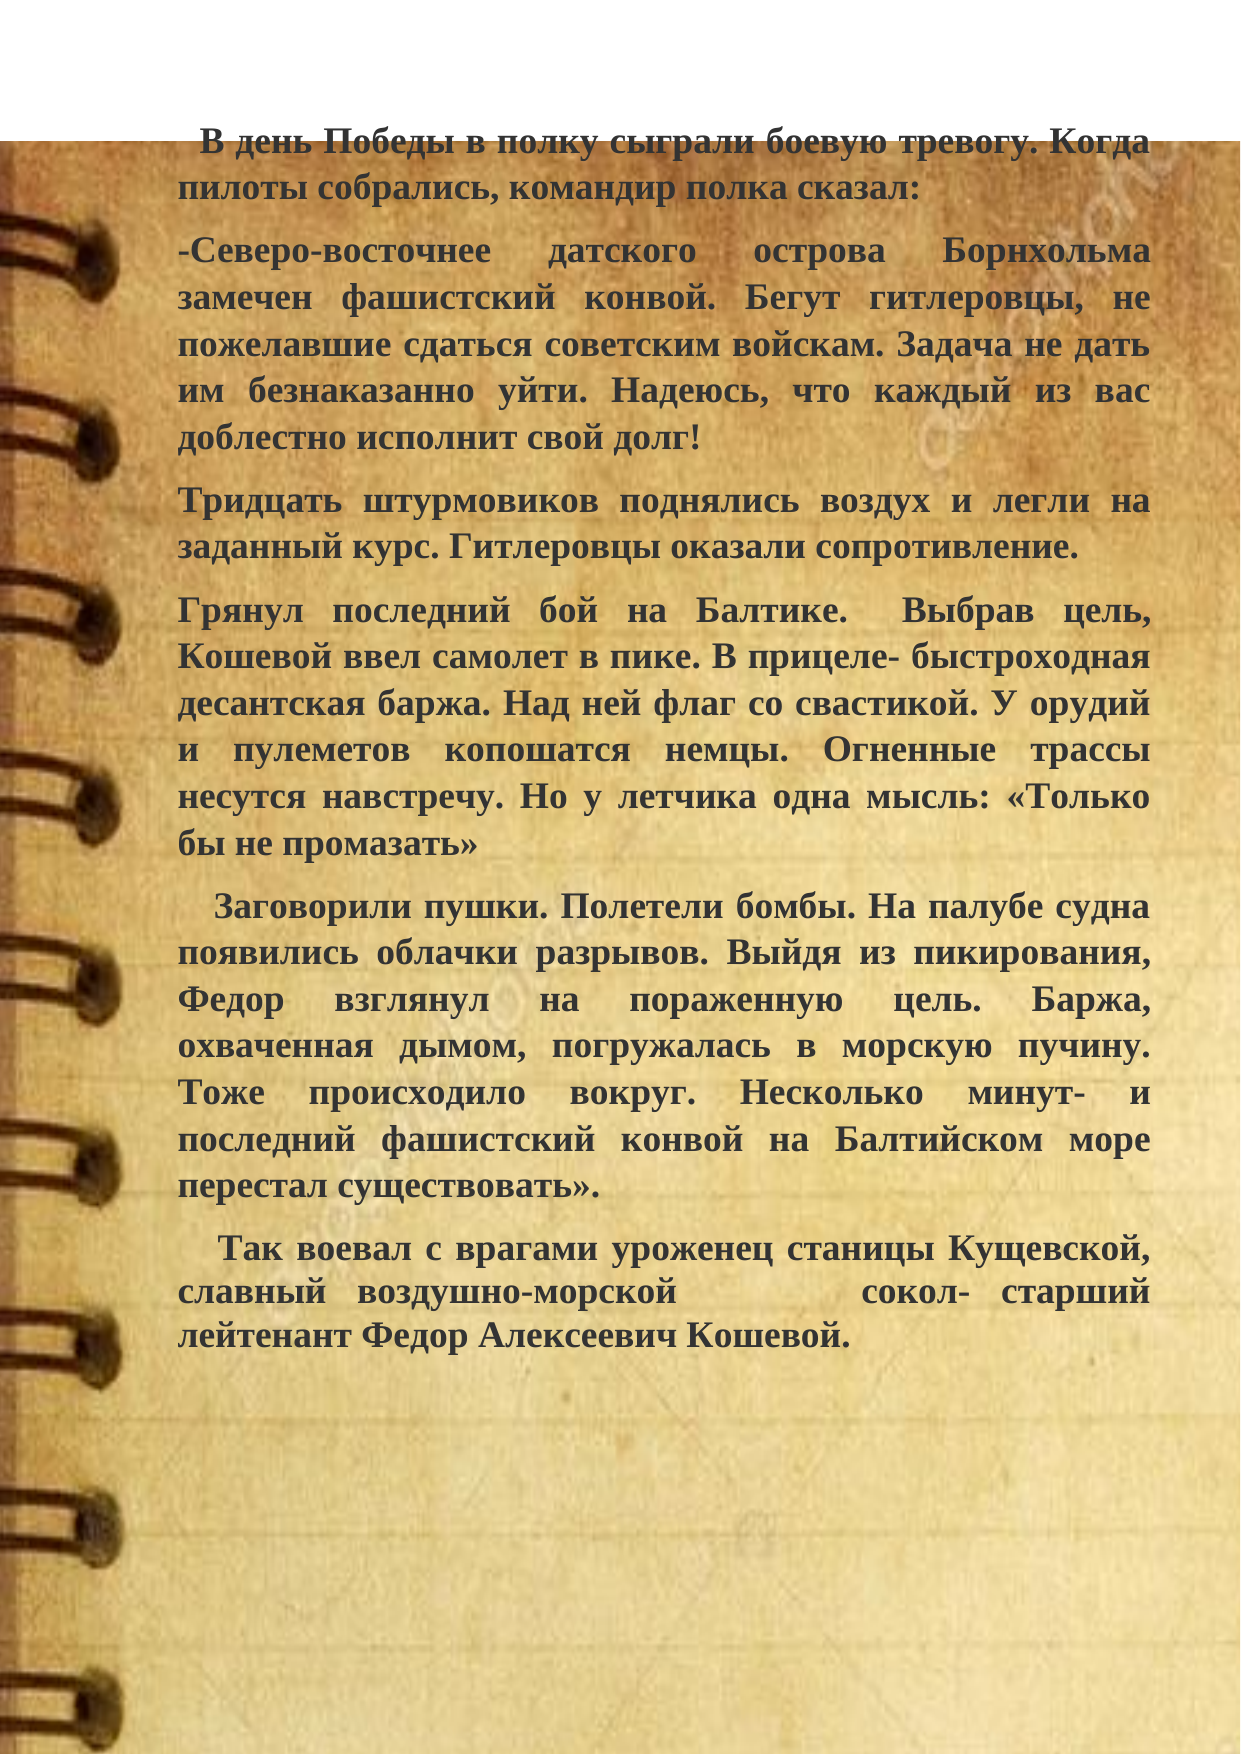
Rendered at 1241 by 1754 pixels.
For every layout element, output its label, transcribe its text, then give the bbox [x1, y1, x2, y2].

text В день Победы в полку сыграли боевую тревогу. Когда пилоты собрались, командир полка сказал: [177, 118, 1152, 208]
text Так воевал с врагами уроженец станицы Кущевской, славный воздушно-морской сокол- старший лейтенант Федор Алексеевич Кошевой. [177, 1226, 1152, 1355]
text Тридцать штурмовиков поднялись воздух и легли на заданный курс. Гитлеровцы оказали сопротивление. [177, 477, 1152, 567]
text Грянул последний бой на Балтике. Выбрав цель, Кошевой ввел самолет в пике. В прицеле- быстроходная десантская баржа. Над ней флаг со свастикой. У орудий и пулеметов копошатся немцы. Огненные трассы несутся навстречу. Но у летчика одна мысль: «Только бы не промазать» [177, 587, 1152, 863]
picture [0, 141, 1241, 1754]
text -Северо-восточнее датского острова Борнхольма замечен фашистский конвой. Бегут гитлеровцы, не пожелавшие сдаться советским войскам. Задача не дать им безнаказанно уйти. Надеюсь, что каждый из вас доблестно исполнит свой долг! [177, 228, 1152, 457]
text Заговорили пушки. Полетели бомбы. На палубе судна появились облачки разрывов. Выйдя из пикирования, Федор взглянул на пораженную цель. Баржа, охваченная дымом, погружалась в морскую пучину. Тоже происходило вокруг. Несколько минут- и последний фашистский конвой на Балтийском море перестал существовать». [177, 883, 1152, 1206]
